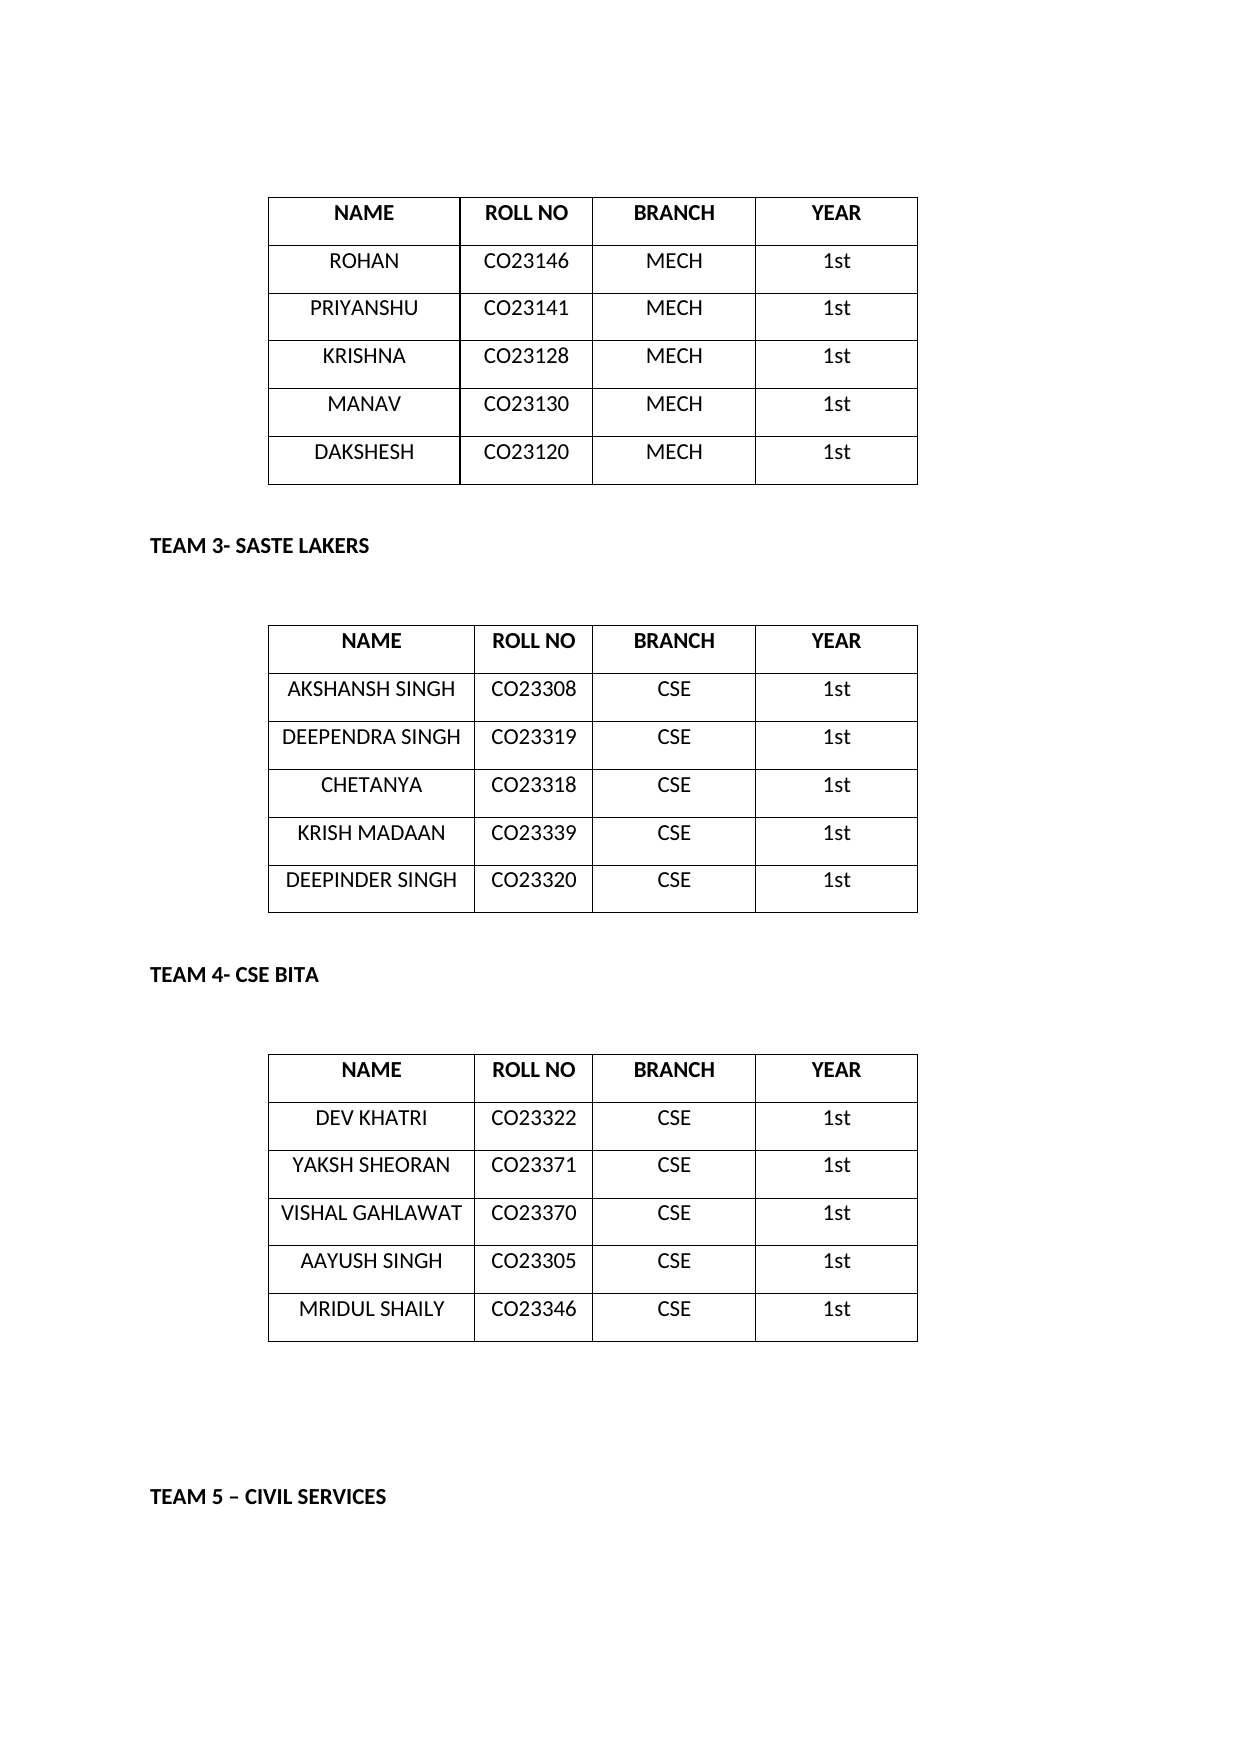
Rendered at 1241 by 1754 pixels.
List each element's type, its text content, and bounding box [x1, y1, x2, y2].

table_cell CO23128 [461, 341, 592, 388]
table_cell KRISHNA [269, 341, 459, 388]
table_cell CO23308 [475, 674, 592, 721]
table_header BRANCH [593, 1055, 755, 1102]
table_header ROLL NO [475, 626, 592, 673]
table_cell CSE [593, 770, 755, 817]
table_header YEAR [756, 198, 917, 245]
table_cell MECH [593, 246, 755, 292]
table_cell 1st [756, 341, 917, 388]
table_cell DEV KHATRI [269, 1103, 474, 1149]
table_cell CO23130 [461, 389, 592, 436]
table_cell CSE [593, 1151, 755, 1197]
table_cell CO23120 [461, 437, 592, 484]
text TEAM 5 – CIVIL SERVICES [150, 1482, 1090, 1511]
table_cell 1st [756, 246, 917, 292]
table_cell CSE [593, 1103, 755, 1149]
table_cell CO23322 [475, 1103, 592, 1149]
table_cell MRIDUL SHAILY [269, 1294, 474, 1341]
table_cell MECH [593, 437, 755, 484]
table_cell CHETANYA [269, 770, 474, 817]
table_cell YAKSH SHEORAN [269, 1151, 474, 1197]
table_header NAME [269, 198, 459, 245]
table_cell 1st [756, 437, 917, 484]
table_cell AKSHANSH SINGH [269, 674, 474, 721]
table_cell MANAV [269, 389, 459, 436]
table_cell 1st [756, 1199, 917, 1245]
table_cell CSE [593, 866, 755, 912]
table_cell KRISH MADAAN [269, 818, 474, 864]
table_cell CO23371 [475, 1151, 592, 1197]
table_cell 1st [756, 389, 917, 436]
table_cell CSE [593, 674, 755, 721]
table_cell CO23320 [475, 866, 592, 912]
table_cell AAYUSH SINGH [269, 1246, 474, 1293]
table_header YEAR [756, 626, 917, 673]
text TEAM 3- SASTE LAKERS [150, 532, 1090, 560]
table_cell 1st [756, 1294, 917, 1341]
table_cell DEEPINDER SINGH [269, 866, 474, 912]
table_cell CSE [593, 1199, 755, 1245]
table_cell VISHAL GAHLAWAT [269, 1199, 474, 1245]
table_cell 1st [756, 674, 917, 721]
table_cell DEEPENDRA SINGH [269, 722, 474, 769]
table_cell 1st [756, 1103, 917, 1149]
table_header NAME [269, 1055, 474, 1102]
table_cell CO23339 [475, 818, 592, 864]
table_cell 1st [756, 770, 917, 817]
table_cell DAKSHESH [269, 437, 459, 484]
table_cell CO23319 [475, 722, 592, 769]
table_header NAME [269, 626, 474, 673]
table_cell CO23146 [461, 246, 592, 292]
table_cell CO23305 [475, 1246, 592, 1293]
table_cell 1st [756, 1151, 917, 1197]
table_cell 1st [756, 722, 917, 769]
table_cell PRIYANSHU [269, 294, 459, 340]
table_cell MECH [593, 294, 755, 340]
table_cell 1st [756, 866, 917, 912]
table_cell 1st [756, 818, 917, 864]
text TEAM 4- CSE BITA [150, 960, 1090, 988]
table_cell MECH [593, 389, 755, 436]
table_cell CO23318 [475, 770, 592, 817]
table_cell CO23346 [475, 1294, 592, 1341]
table_cell CSE [593, 1246, 755, 1293]
table_cell 1st [756, 1246, 917, 1293]
table_header ROLL NO [461, 198, 592, 245]
table_cell MECH [593, 341, 755, 388]
table_header BRANCH [593, 198, 755, 245]
table_header YEAR [756, 1055, 917, 1102]
table_cell 1st [756, 294, 917, 340]
table_cell CO23141 [461, 294, 592, 340]
table_cell ROHAN [269, 246, 459, 292]
table_cell CSE [593, 818, 755, 864]
table_cell CSE [593, 722, 755, 769]
table_header ROLL NO [475, 1055, 592, 1102]
table_header BRANCH [593, 626, 755, 673]
table_cell CSE [593, 1294, 755, 1341]
table_cell CO23370 [475, 1199, 592, 1245]
